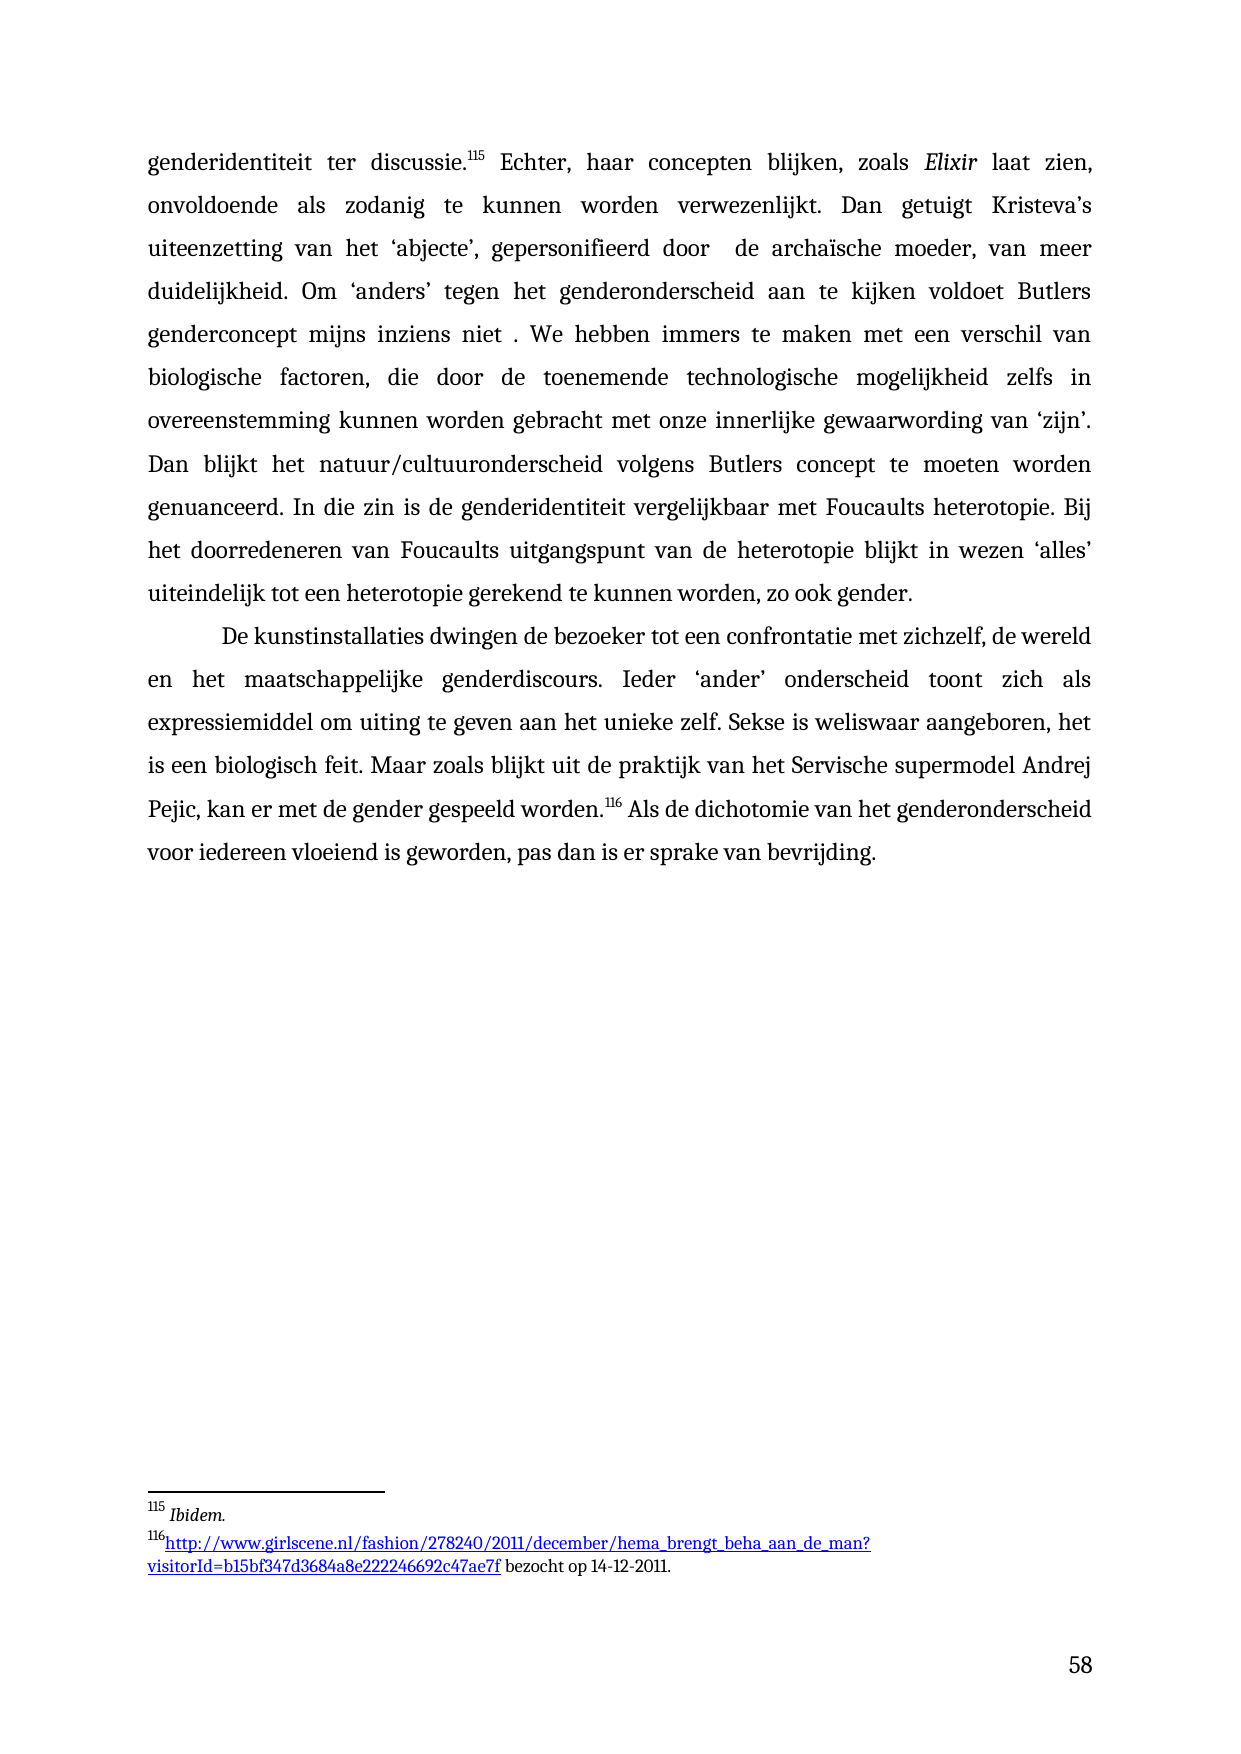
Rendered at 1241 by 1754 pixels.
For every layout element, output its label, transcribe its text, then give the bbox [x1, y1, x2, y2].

text De kunstinstallaties dwingen de bezoeker tot een confrontatie met zichzelf, de wereld en het maatschappelijke genderdiscours. Ieder ‘ander’ onderscheid toont zich als expressiemiddel om uiting te geven aan het unieke zelf. Sekse is weliswaar aangeboren, het is een biologisch feit. Maar zoals blijkt uit de praktijk van het Servische supermodel Andrej Pejic, kan er met de gender gespeeld worden. Als de dichotomie van het genderonderscheid voor iedereen vloeiend is geworden, pas dan is er sprake van bevrijding. [148, 622, 1092, 866]
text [148, 148, 1092, 608]
